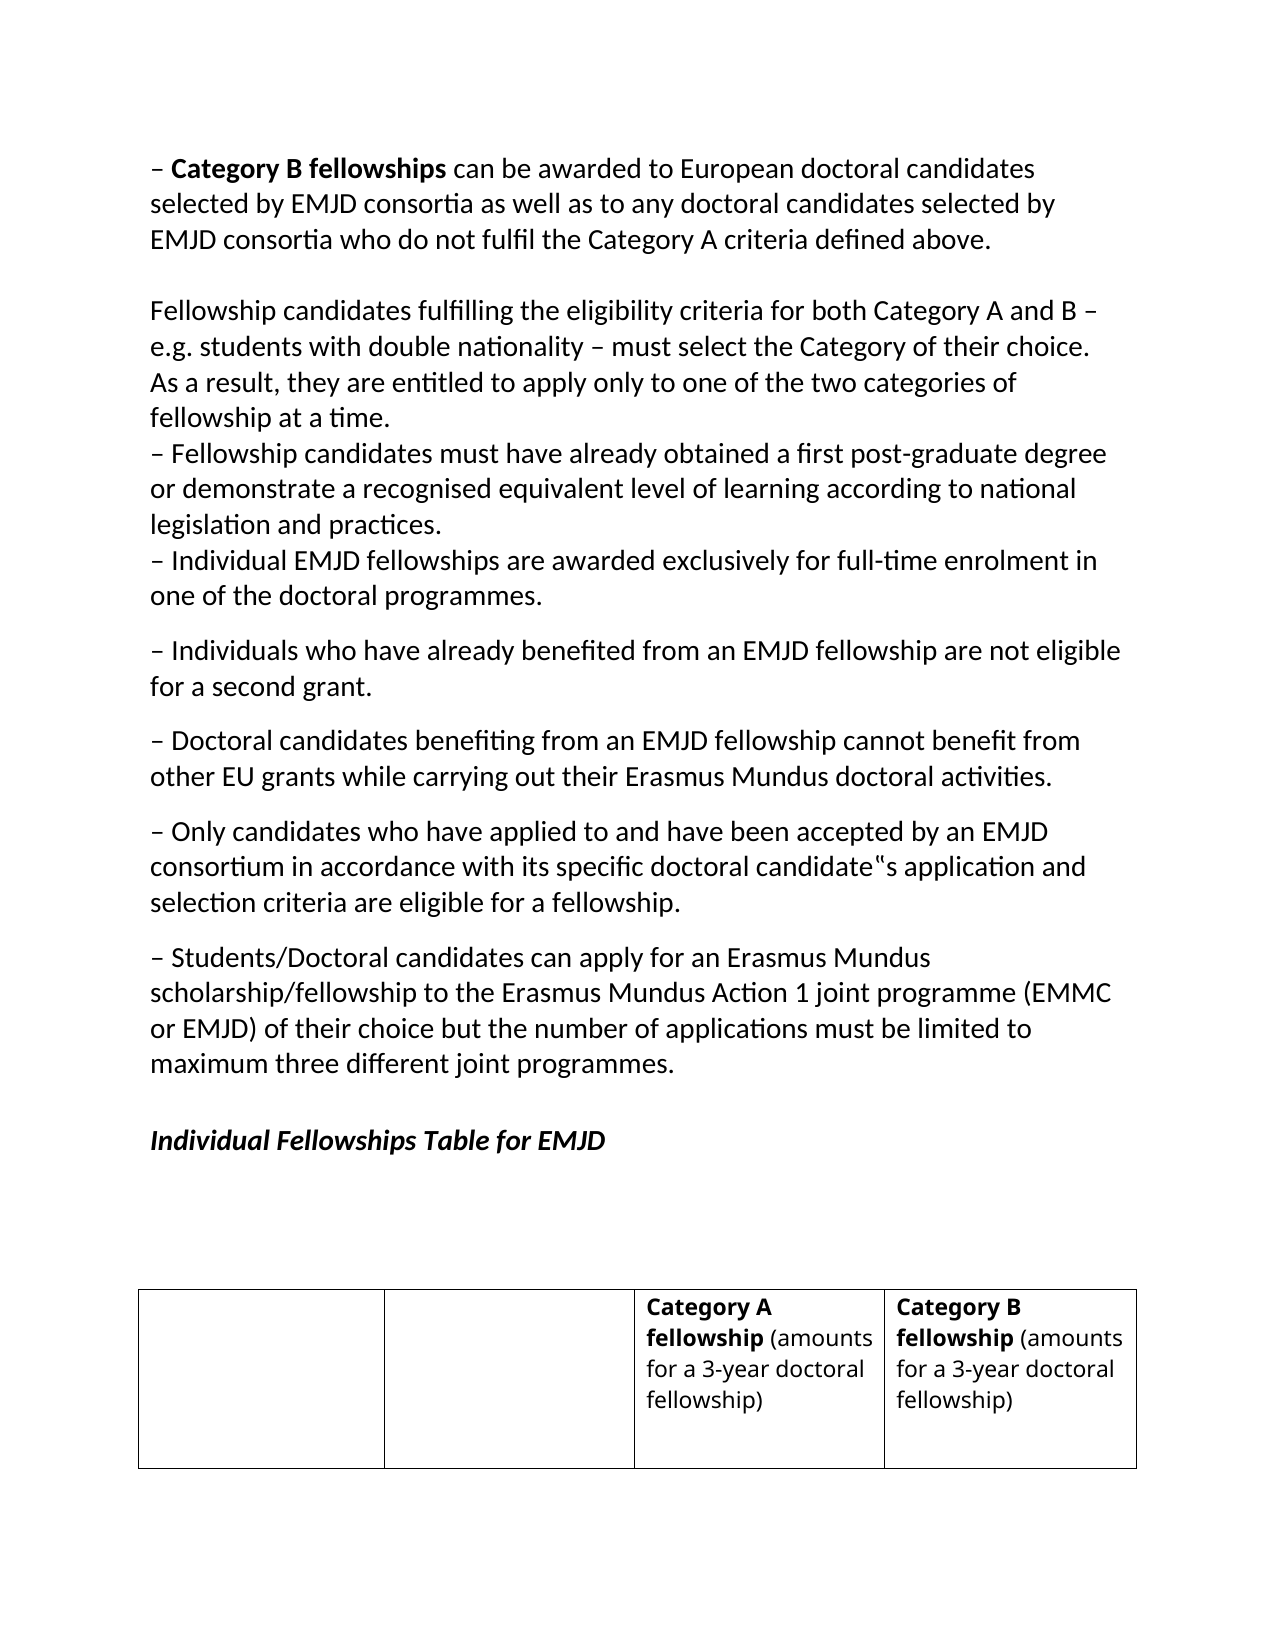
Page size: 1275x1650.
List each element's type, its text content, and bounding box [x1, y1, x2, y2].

table_header [139, 1290, 384, 1468]
text – Individual EMJD fellowships are awarded exclusively for full-time enrolment in one of the doctoral programmes. [150, 542, 1125, 613]
text – Doctoral candidates benefiting from an EMJD fellowship cannot benefit from other EU grants while carrying out their Erasmus Mundus doctoral activities. [150, 722, 1125, 794]
text – Only candidates who have applied to and have been accepted by an EMJD consortium in accordance with its specific doctoral candidate‟s application and selection criteria are eligible for a fellowship. [150, 813, 1125, 920]
text – Individuals who have already benefited from an EMJD fellowship are not eligible for a second grant. [150, 632, 1125, 703]
table_header [385, 1290, 634, 1468]
text – Fellowship candidates must have already obtained a first post-graduate degree or demonstrate a recognised equivalent level of learning according to national legislation and practices. [150, 435, 1125, 542]
text Individual Fellowships Table for EMJD [150, 1122, 1125, 1157]
table_header Category B fellowship (amounts for a 3-year doctoral fellowship) [885, 1290, 1136, 1468]
text – Category B fellowships can be awarded to European doctoral candidates selected by EMJD consortia as well as to any doctoral candidates selected by EMJD consortia who do not fulfil the Category A criteria defined above. [150, 150, 1125, 257]
table_header Category A fellowship (amounts for a 3-year doctoral fellowship) [635, 1290, 884, 1468]
text – Students/Doctoral candidates can apply for an Erasmus Mundus scholarship/fellowship to the Erasmus Mundus Action 1 joint programme (EMMC or EMJD) of their choice but the number of applications must be limited to maximum three different joint programmes. [150, 939, 1125, 1081]
text Fellowship candidates fulfilling the eligibility criteria for both Category A and B – e.g. students with double nationality – must select the Category of their choice. As a result, they are entitled to apply only to one of the two categories of fellowship at a time. [150, 292, 1125, 435]
